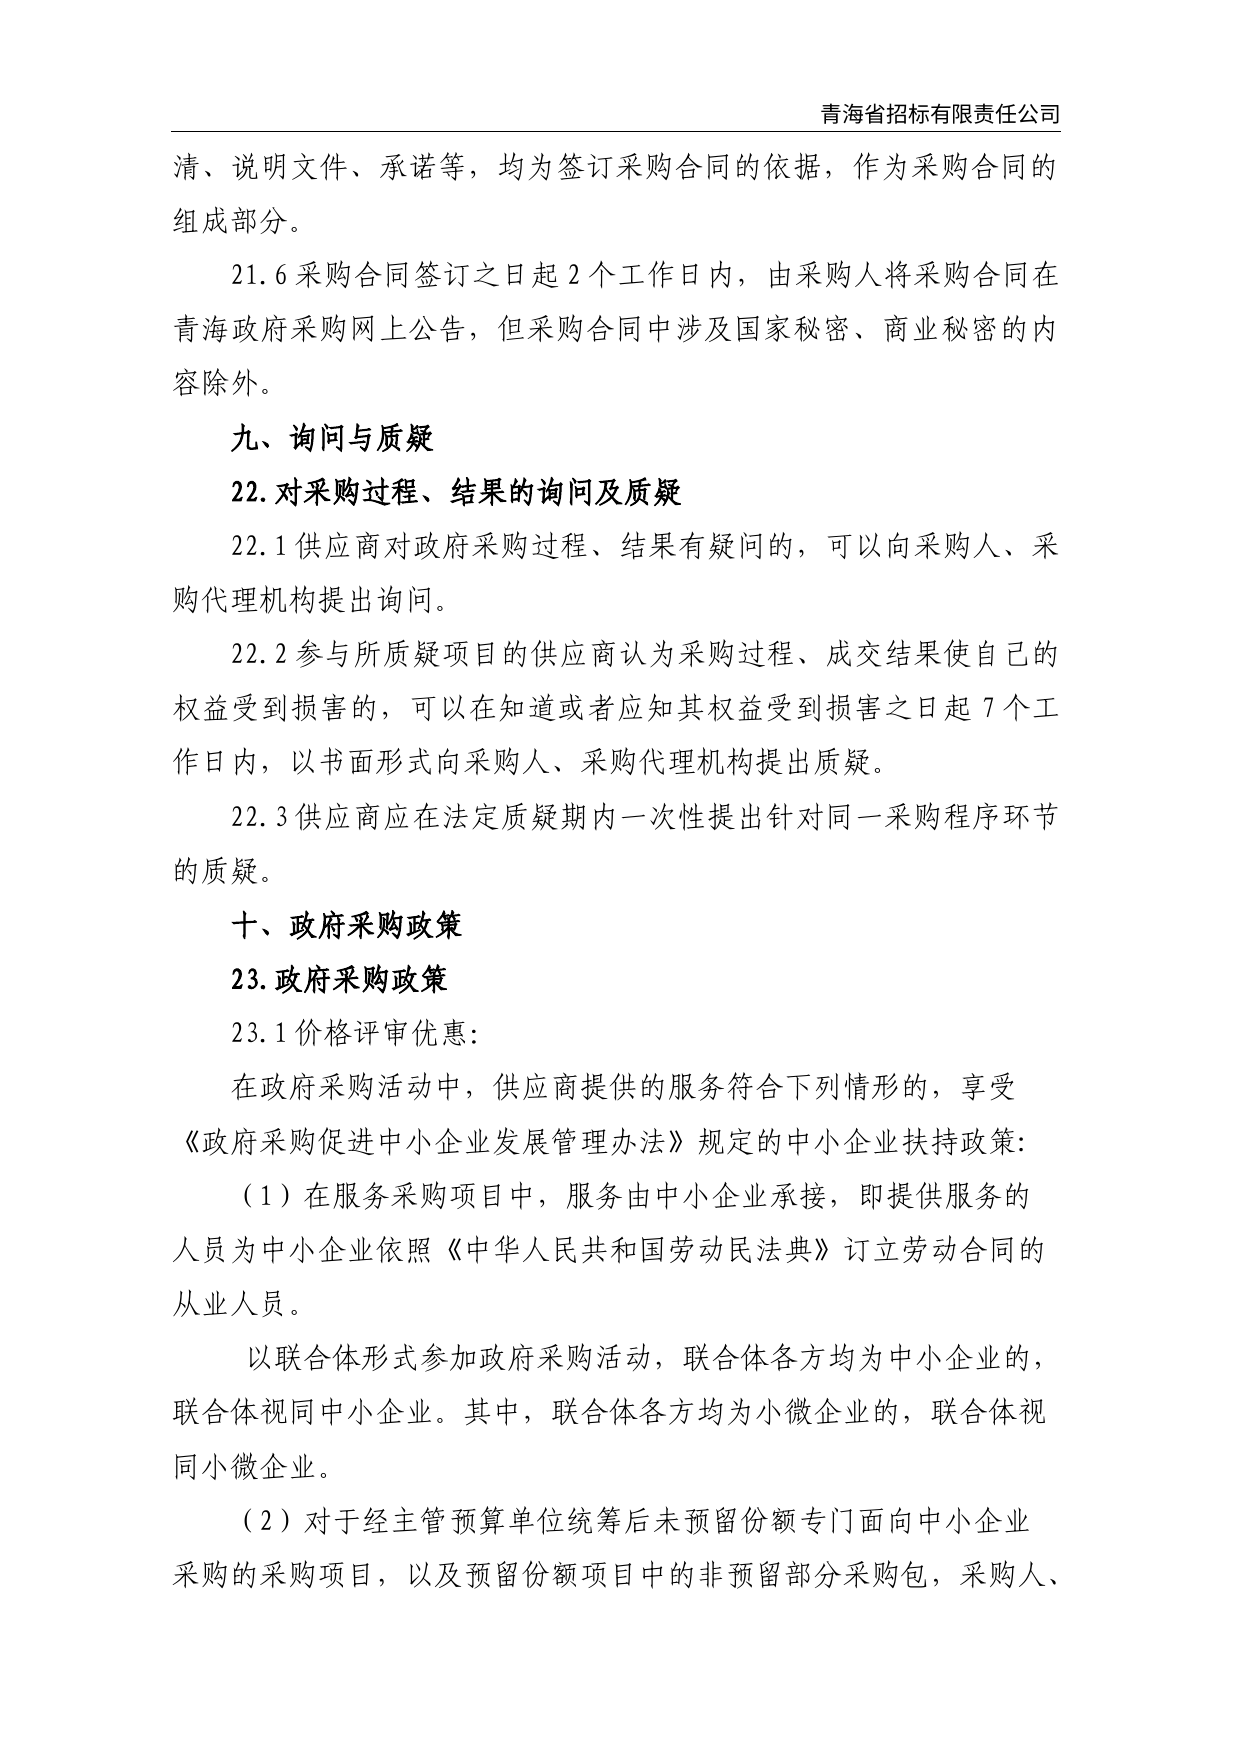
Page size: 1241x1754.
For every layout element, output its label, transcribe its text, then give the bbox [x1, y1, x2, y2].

text 23.政府采购政策 [171, 946, 1061, 1000]
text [171, 1488, 1061, 1596]
list （1）在服务采购项目中，服务由中小企业承接，即提供服务的人员为中小企业依照《中华人民共和国劳动民法典》订立劳动合同的从业人员。 [171, 1163, 1061, 1325]
text 21.6采购合同签订之日起2个工作日内，由采购人将采购合同在青海政府采购网上公告，但采购合同中涉及国家秘密、商业秘密的内容除外。 [171, 242, 1061, 404]
text 22.3供应商应在法定质疑期内一次性提出针对同一采购程序环节的质疑。 [171, 784, 1061, 892]
text 23.1价格评审优惠： [171, 1000, 1061, 1054]
text 九、询问与质疑 [171, 404, 1061, 459]
text 22.1供应商对政府采购过程、结果有疑问的，可以向采购人、采购代理机构提出询问。 [171, 513, 1061, 621]
text 22.对采购过程、结果的询问及质疑 [171, 459, 1061, 513]
text 以联合体形式参加政府采购活动，联合体各方均为中小企业的，联合体视同中小企业。其中，联合体各方均为小微企业的，联合体视同小微企业。 [171, 1325, 1061, 1488]
text 22.2参与所质疑项目的供应商认为采购过程、成交结果使自己的权益受到损害的，可以在知道或者应知其权益受到损害之日起7个工作日内，以书面形式向采购人、采购代理机构提出质疑。 [171, 621, 1061, 784]
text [171, 134, 1061, 242]
text 在政府采购活动中，供应商提供的服务符合下列情形的，享受《政府采购促进中小企业发展管理办法》规定的中小企业扶持政策: [171, 1054, 1061, 1163]
text 十、政府采购政策 [171, 892, 1061, 946]
